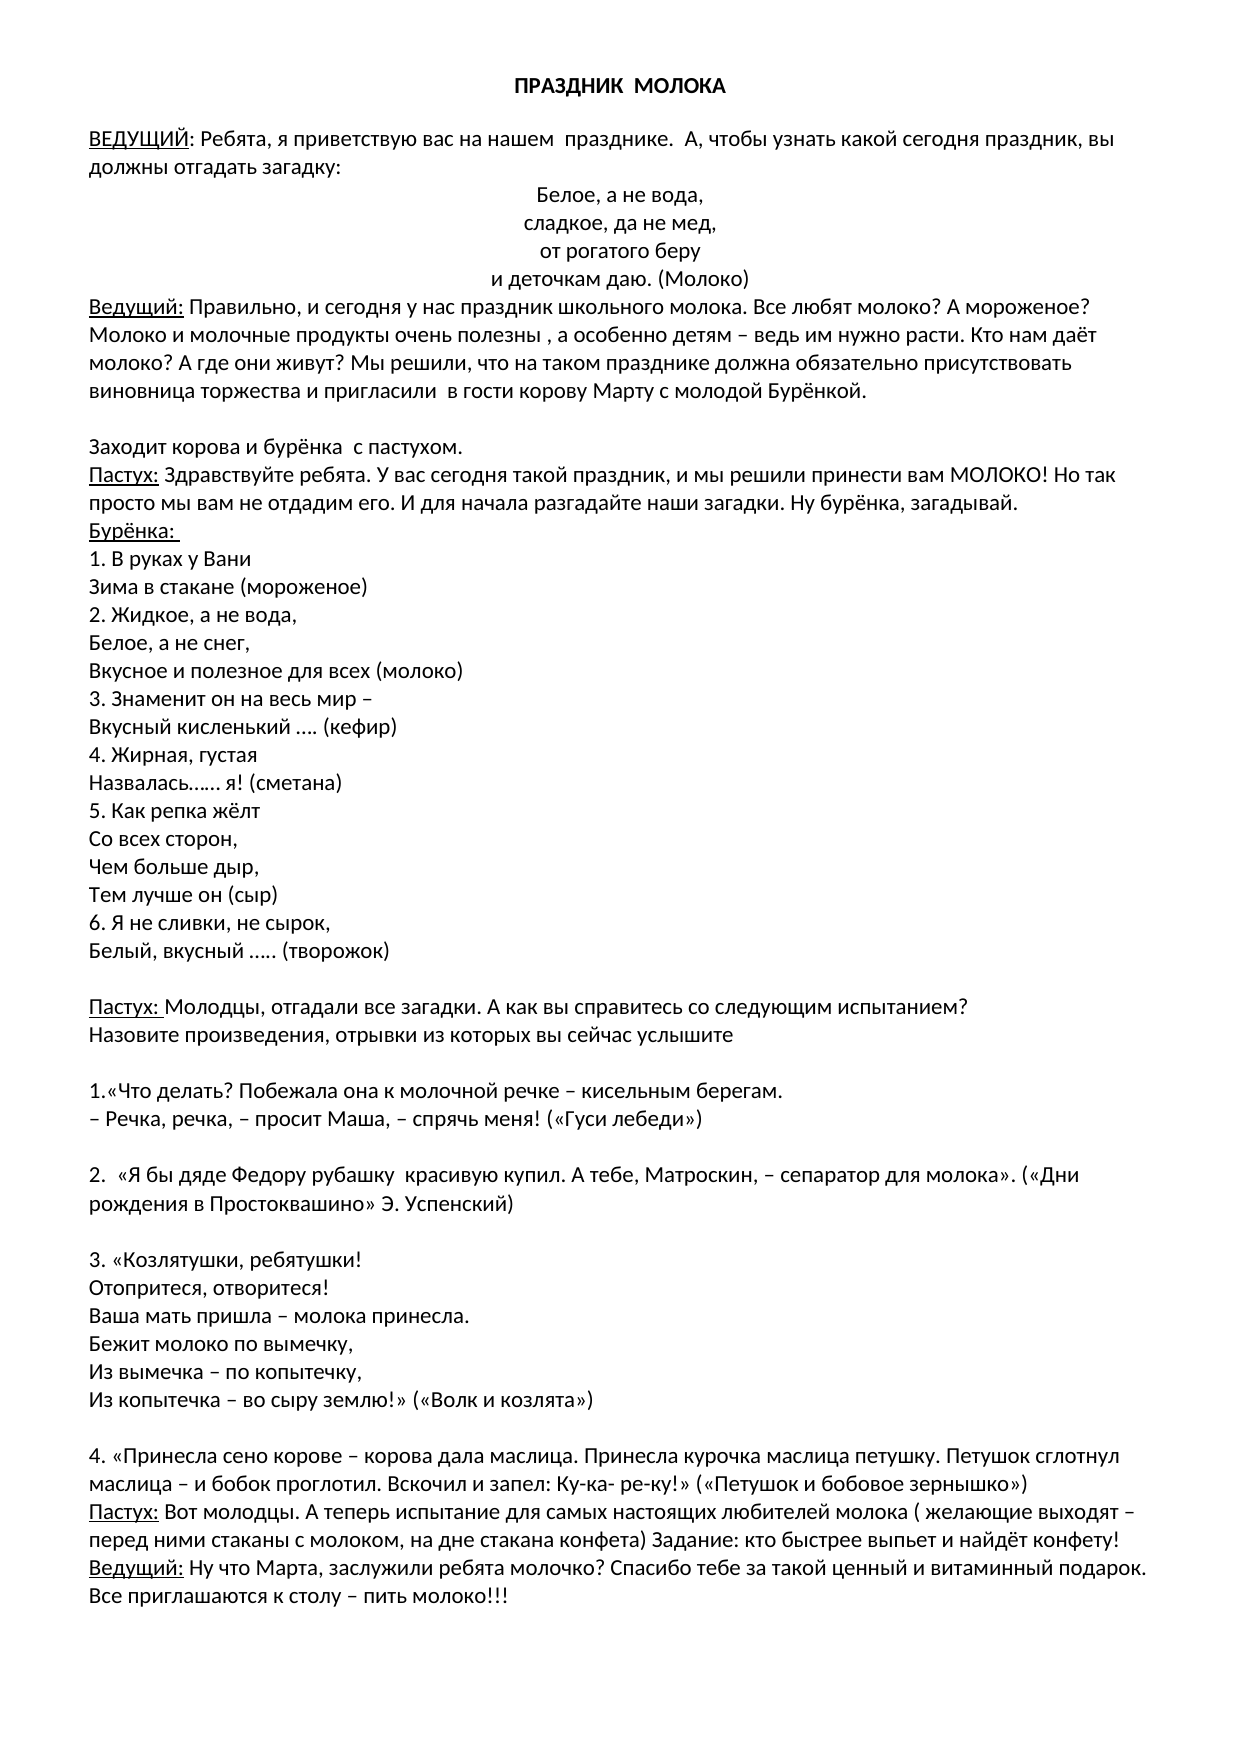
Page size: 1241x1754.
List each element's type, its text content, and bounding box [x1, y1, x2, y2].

text 2. «Я бы дяде Федору рубашку красивую купил. А тебе, Матроскин, – сепаратор для молока». («Дни рождения в Простоквашино» Э. Успенский) [89, 1161, 1152, 1217]
text Пастух: Молодцы, отгадали все загадки. А как вы справитесь со следующим испытанием? [89, 992, 1152, 1021]
text Пастух: Здравствуйте ребята. У вас сегодня такой праздник, и мы решили принести вам МОЛОКО! Но так просто мы вам не отдадим его. И для начала разгадайте наши загадки. Ну бурёнка, загадывай. [89, 460, 1152, 516]
text Все приглашаются к столу – пить молоко!!! [89, 1581, 1152, 1609]
text 5. Как репка жёлт [89, 796, 1152, 824]
text 3. «Козлятушки, ребятушки! [89, 1245, 1152, 1273]
text Тем лучше он (сыр) [89, 880, 1152, 908]
text Назовите произведения, отрывки из которых вы сейчас услышите [89, 1021, 1152, 1048]
text Чем больше дыр, [89, 852, 1152, 880]
text сладкое, да не мед, [89, 208, 1152, 236]
text Ведущий: Ну что Марта, заслужили ребята молочко? Спасибо тебе за такой ценный и витаминный подарок. [89, 1553, 1152, 1581]
text 2. Жидкое, а не вода, [89, 600, 1152, 628]
text Вкусное и полезное для всех (молоко) [89, 656, 1152, 684]
text Со всех сторон, [89, 824, 1152, 852]
text Вкусный кисленький …. (кефир) [89, 712, 1152, 740]
text Белое, а не снег, [89, 628, 1152, 656]
text Ваша мать пришла – молока принесла. [89, 1301, 1152, 1329]
text Заходит корова и бурёнка с пастухом. [89, 432, 1152, 460]
text Из копытечка – во сыру землю!» («Волк и козлята») [89, 1385, 1152, 1413]
text ПРАЗДНИК МОЛОКА [89, 71, 1152, 99]
text от рогатого беру [89, 236, 1152, 264]
text 4. «Принесла сено корове – корова дала маслица. Принесла курочка маслица петушку. Петушок сглотнул маслица – и бобок проглотил. Вскочил и запел: Ку-ка- ре-ку!» («Петушок и бобовое зернышко») [89, 1441, 1152, 1497]
text Из вымечка – по копытечку, [89, 1357, 1152, 1385]
text Бурёнка: [89, 516, 1152, 544]
text 4. Жирная, густая [89, 740, 1152, 768]
text Назвалась…… я! (сметана) [89, 768, 1152, 796]
text Отопритеся, отворитеся! [89, 1273, 1152, 1301]
text Белый, вкусный ….. (творожок) [89, 936, 1152, 964]
text Ведущий: Правильно, и сегодня у нас праздник школьного молока. Все любят молоко? А мороженое? Молоко и молочные продукты очень полезны , а особенно детям – ведь им нужно расти. Кто нам даёт молоко? А где они живут? Мы решили, что на таком празднике должна обязательно присутствовать виновница торжества и пригласили в гости корову Марту с молодой Бурёнкой. [89, 292, 1152, 404]
text и деточкам даю. (Молоко) [89, 264, 1152, 292]
text 6. Я не сливки, не сырок, [89, 908, 1152, 936]
text – Речка, речка, – просит Маша, – спрячь меня! («Гуси лебеди») [89, 1104, 1152, 1133]
text Бежит молоко по вымечку, [89, 1329, 1152, 1357]
text 3. Знаменит он на весь мир – [89, 684, 1152, 712]
text Пастух: Вот молодцы. А теперь испытание для самых настоящих любителей молока ( желающие выходят – перед ними стаканы с молоком, на дне стакана конфета) Задание: кто быстрее выпьет и найдёт конфету! [89, 1497, 1152, 1553]
text Зима в стакане (мороженое) [89, 572, 1152, 600]
text ВЕДУЩИЙ: Ребята, я приветствую вас на нашем празднике. А, чтобы узнать какой сегодня праздник, вы должны отгадать загадку: [89, 124, 1152, 180]
text 1.«Что делать? Побежала она к молочной речке – кисельным берегам. [89, 1077, 1152, 1104]
text 1. В руках у Вани [89, 544, 1152, 572]
text Белое, а не вода, [89, 180, 1152, 208]
